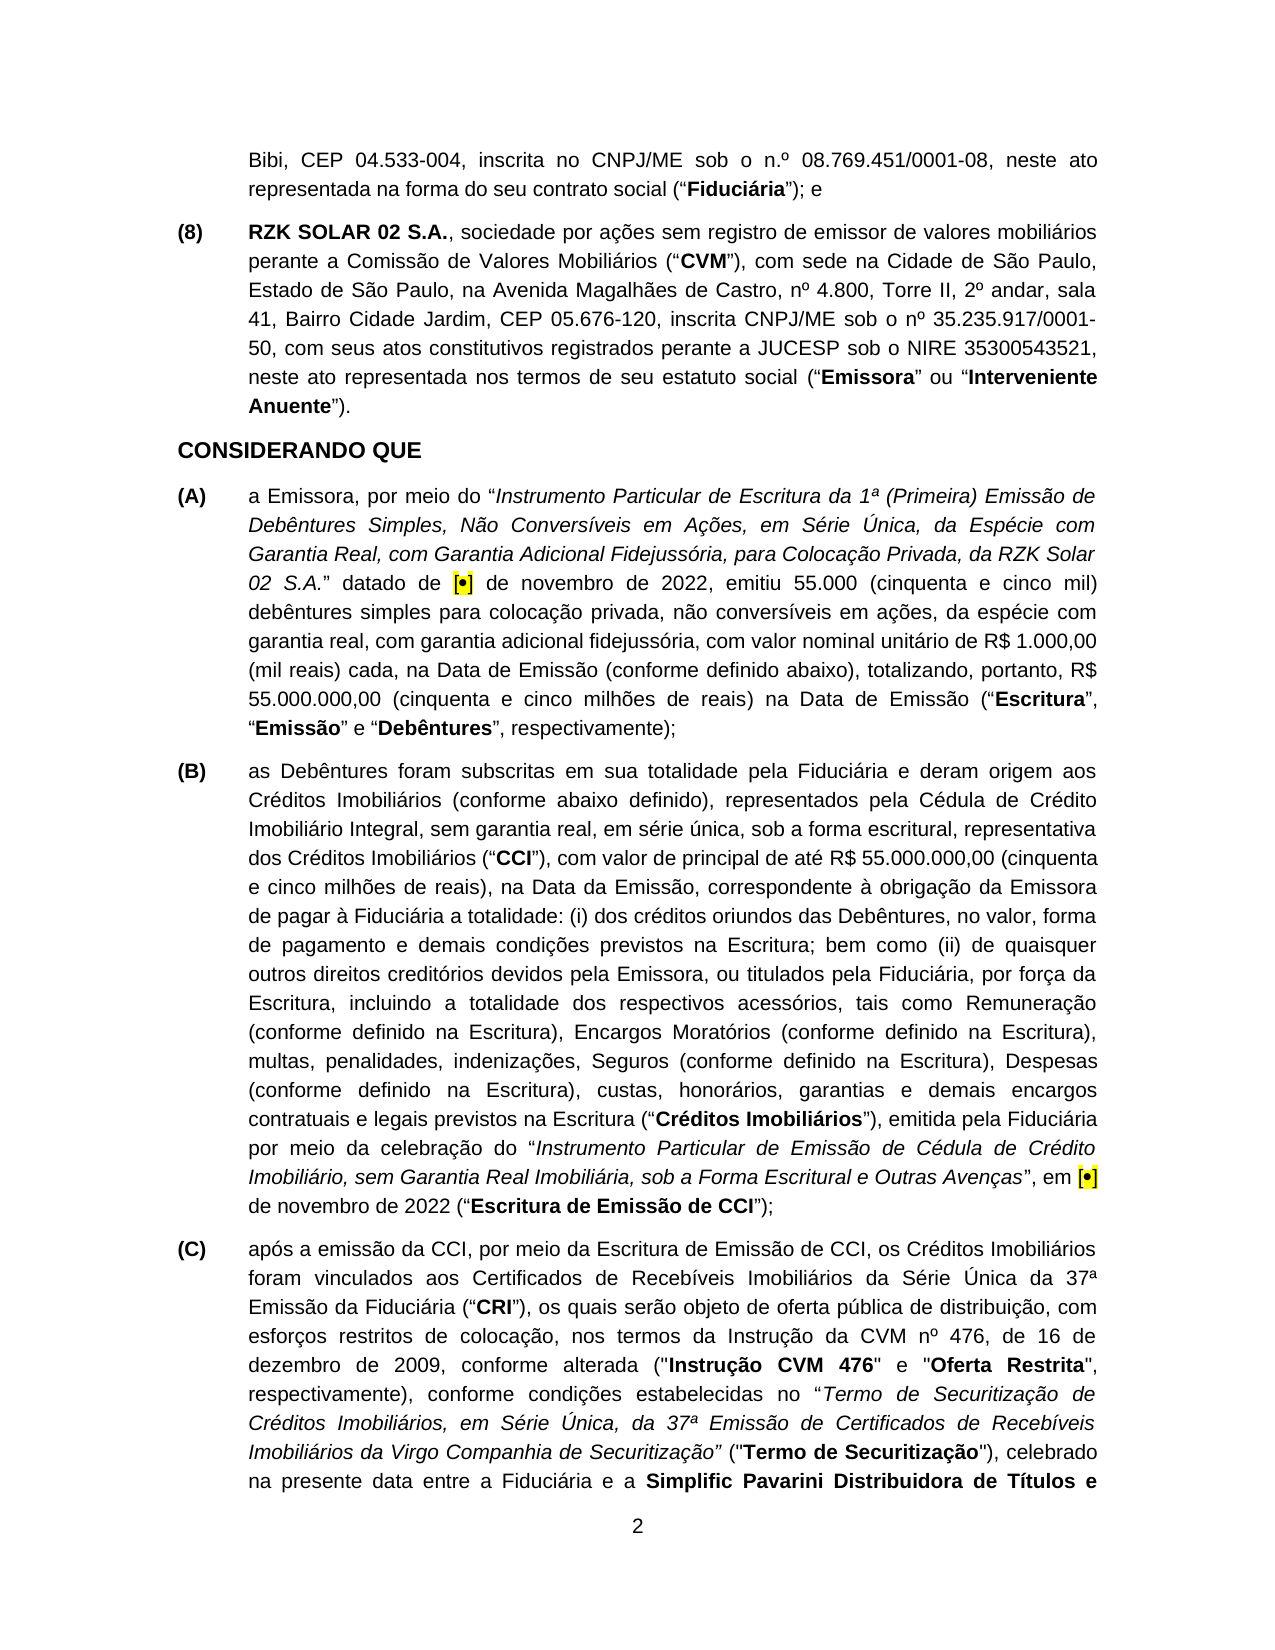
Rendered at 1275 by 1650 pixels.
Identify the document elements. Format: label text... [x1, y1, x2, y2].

text as Debêntures foram subscritas em sua totalidade pela Fiduciária e deram origem aos Créditos Imobiliários (conforme abaixo definido), representados pela Cédula de Crédito Imobiliário Integral, sem garantia real, em série única, sob a forma escritural, representativa dos Créditos Imobiliários (“CCI”), com valor de principal de até R$ 55.000.000,00 (cinquenta e cinco milhões de reais), na Data da Emissão, correspondente à obrigação da Emissora de pagar à Fiduciária a totalidade: (i) dos créditos oriundos das Debêntures, no valor, forma de pagamento e demais condições previstos na Escritura; bem como (ii) de quaisquer outros direitos creditórios devidos pela Emissora, ou titulados pela Fiduciária, por força da Escritura, incluindo a totalidade dos respectivos acessórios, tais como Remuneração (conforme definido na Escritura), Encargos Moratórios (conforme definido na Escritura), multas, penalidades, indenizações, Seguros (conforme definido na Escritura), Despesas (conforme definido na Escritura), custas, honorários, garantias e demais encargos contratuais e legais previstos na Escritura (“Créditos Imobiliários”), emitida pela Fiduciária por meio da celebração do “Instrumento Particular de Emissão de Cédula de Crédito Imobiliário, sem Garantia Real Imobiliária, sob a Forma Escritural e Outras Avenças”, em [] de novembro de 2022 (“Escritura de Emissão de CCI”); [177, 759, 1098, 1218]
text RZK SOLAR 02 S.A., sociedade por ações sem registro de emissor de valores mobiliários perante a Comissão de Valores Mobiliários (“CVM”), com sede na Cidade de São Paulo, Estado de São Paulo, na Avenida Magalhães de Castro, nº 4.800, Torre II, 2º andar, sala 41, Bairro Cidade Jardim, CEP 05.676-120, inscrita CNPJ/ME sob o nº 35.235.917/0001-50, com seus atos constitutivos registrados perante a JUCESP sob o NIRE 35300543521, neste ato representada nos termos de seu estatuto social (“Emissora” ou “Interveniente Anuente”). [177, 220, 1098, 418]
text a Emissora, por meio do “Instrumento Particular de Escritura da 1ª (Primeira) Emissão de Debêntures Simples, Não Conversíveis em Ações, em Série Única, da Espécie com Garantia Real, com Garantia Adicional Fidejussória, para Colocação Privada, da RZK Solar 02 S.A.” datado de [] de novembro de 2022, emitiu 55.000 (cinquenta e cinco mil) debêntures simples para colocação privada, não conversíveis em ações, da espécie com garantia real, com garantia adicional fidejussória, com valor nominal unitário de R$ 1.000,00 (mil reais) cada, na Data de Emissão (conforme definido abaixo), totalizando, portanto, R$ 55.000.000,00 (cinquenta e cinco milhões de reais) na Data de Emissão (“Escritura”, “Emissão” e “Debêntures”, respectivamente); [177, 484, 1098, 740]
subtitle CONSIDERANDO QUE [177, 437, 1098, 464]
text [177, 1237, 1098, 1493]
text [177, 148, 1098, 201]
